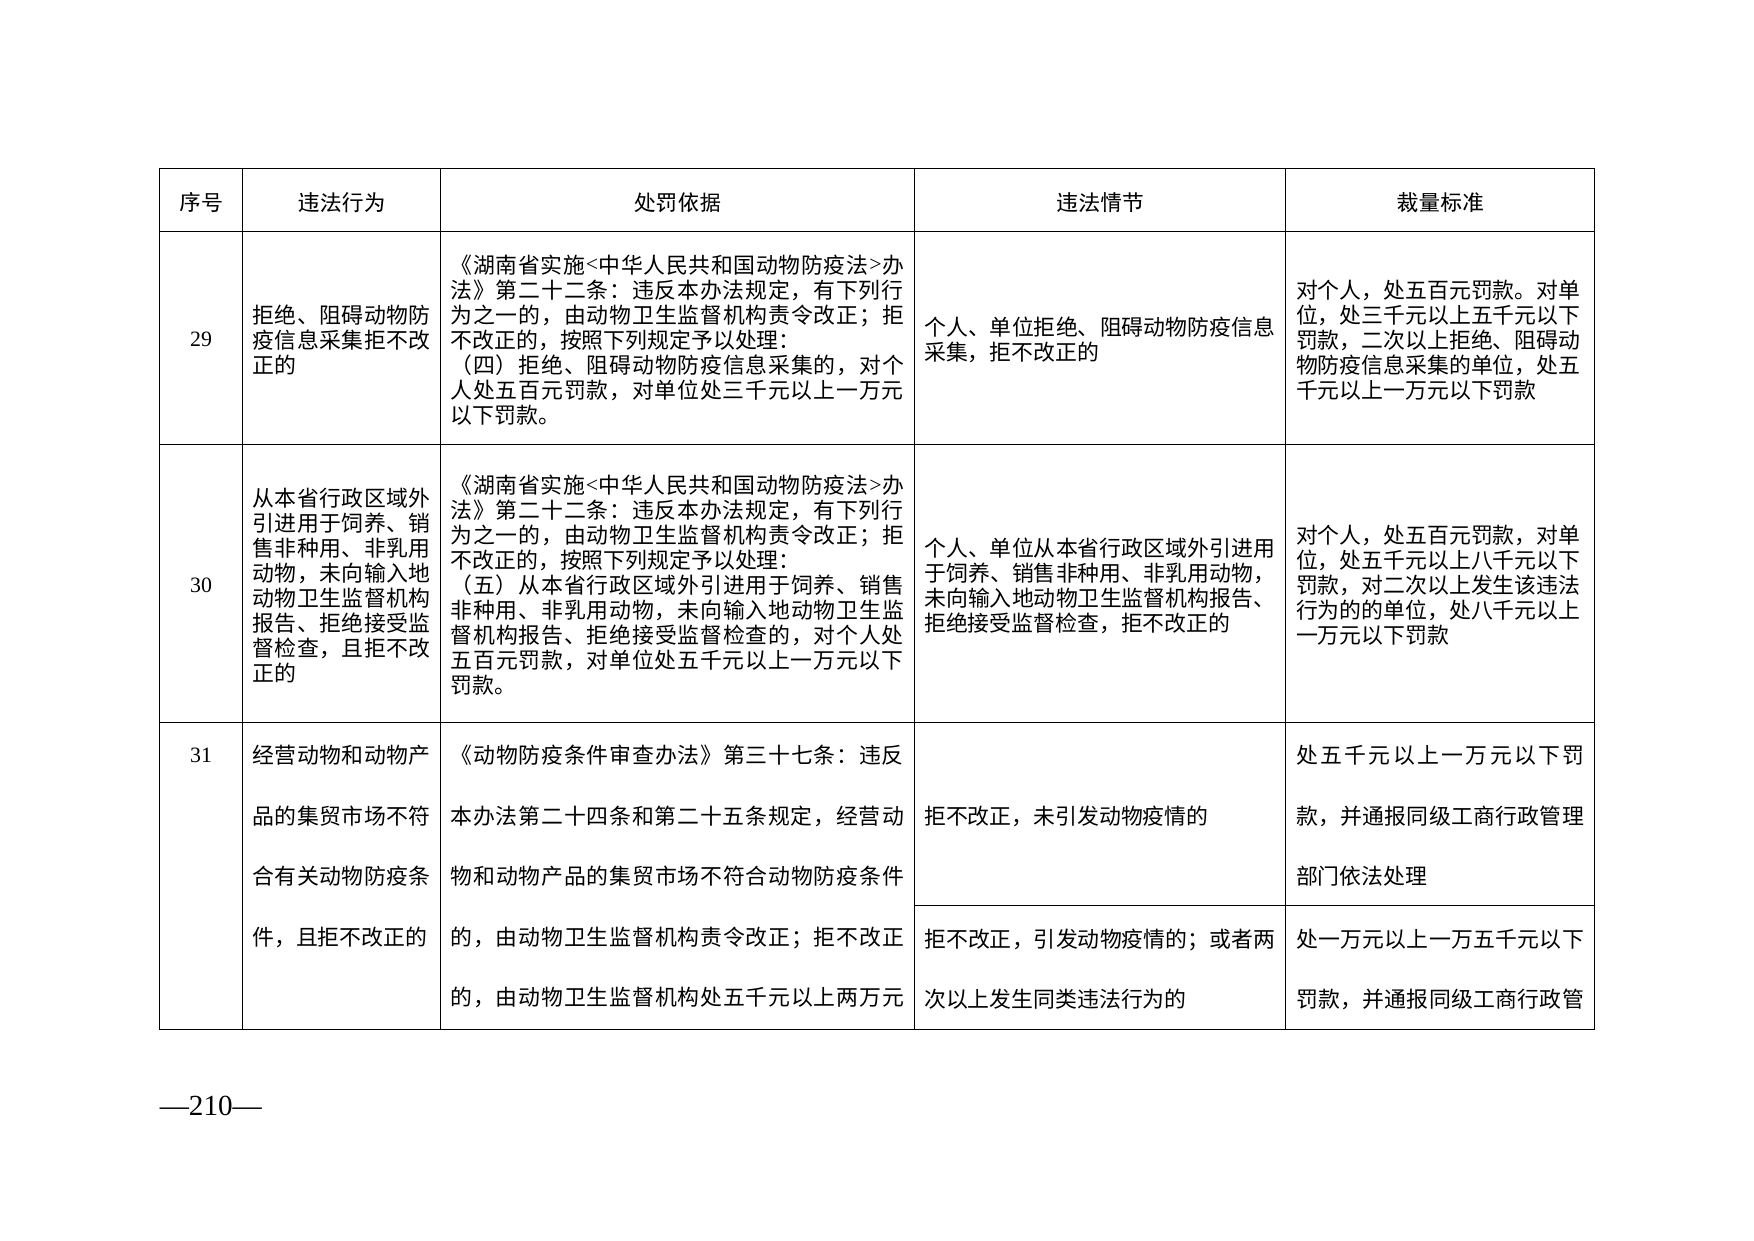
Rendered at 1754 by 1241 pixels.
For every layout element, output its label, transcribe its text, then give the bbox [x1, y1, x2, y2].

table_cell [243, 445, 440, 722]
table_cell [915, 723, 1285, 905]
table_header 裁量标准 [1286, 169, 1594, 231]
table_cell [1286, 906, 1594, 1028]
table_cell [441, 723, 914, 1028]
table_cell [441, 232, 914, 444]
table_header 违法行为 [243, 169, 440, 231]
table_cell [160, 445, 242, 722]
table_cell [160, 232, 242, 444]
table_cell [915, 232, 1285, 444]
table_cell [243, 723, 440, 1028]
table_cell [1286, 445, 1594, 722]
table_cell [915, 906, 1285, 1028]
table_header 处罚依据 [441, 169, 914, 231]
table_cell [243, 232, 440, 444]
table_header 违法情节 [915, 169, 1285, 231]
table_header 序号 [160, 169, 242, 231]
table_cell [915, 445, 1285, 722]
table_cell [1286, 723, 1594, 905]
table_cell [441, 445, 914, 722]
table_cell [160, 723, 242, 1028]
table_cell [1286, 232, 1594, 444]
